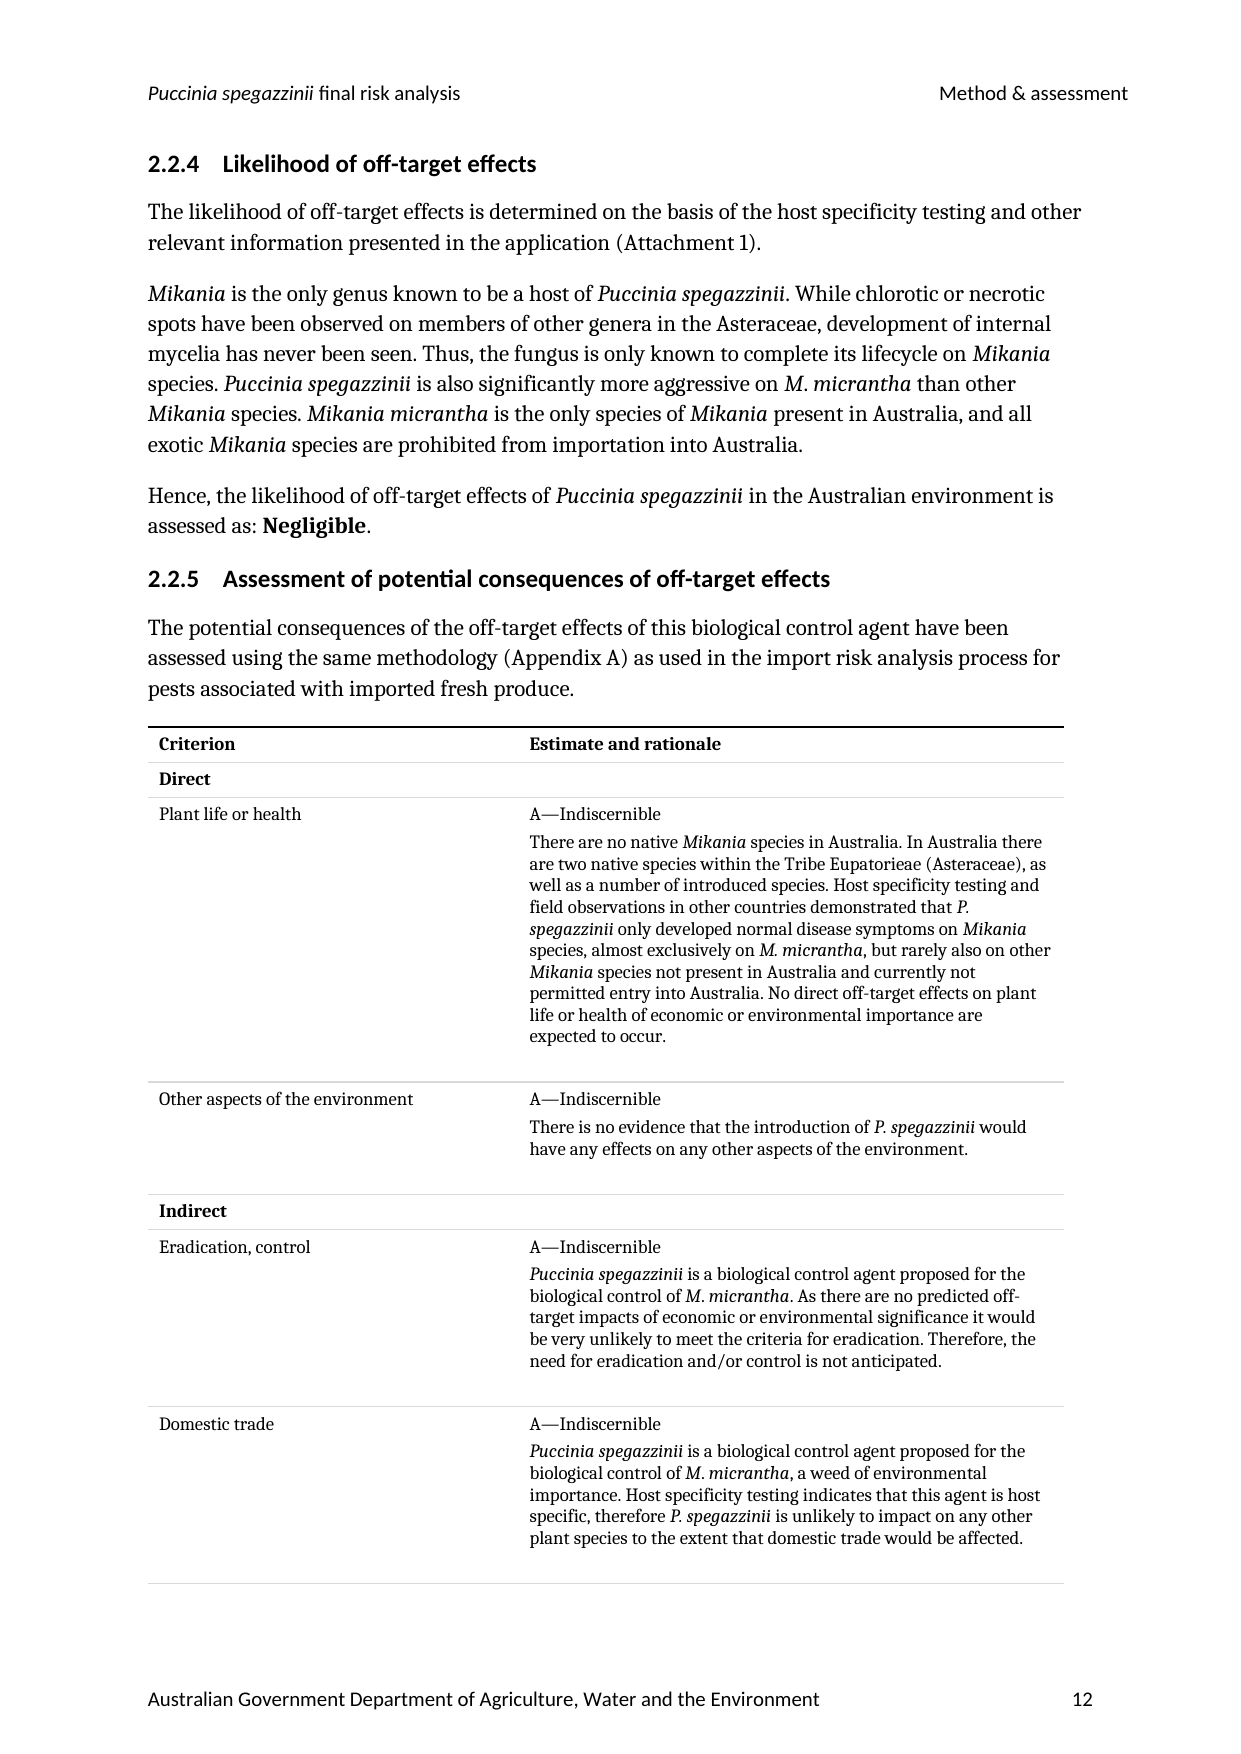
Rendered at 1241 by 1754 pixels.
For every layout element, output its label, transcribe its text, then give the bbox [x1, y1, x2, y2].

table_header Estimate and rationale [518, 728, 1064, 762]
text The potential consequences of the off-target effects of this biological control agent have been assessed using the same methodology (Appendix A) as used in the import risk analysis process for pests associated with imported fresh produce. [148, 615, 1092, 702]
table_cell Direct [148, 763, 1064, 797]
table_cell A—Indiscernible Puccinia spegazzinii is a biological control agent proposed for the biological control of M. micrantha. As there are no predicted off-target impacts of economic or environmental significance it would be very unlikely to meet the criteria for eradication. Therefore, the need for eradication and/or control is not anticipated. [518, 1230, 1064, 1406]
text Mikania is the only genus known to be a host of Puccinia spegazzinii. While chlorotic or necrotic spots have been observed on members of other genera in the Asteraceae, development of internal mycelia has never been seen. Thus, the fungus is only known to complete its lifecycle on Mikania species. Puccinia spegazzinii is also significantly more aggressive on M. micrantha than other Mikania species. Mikania micrantha is the only species of Mikania present in Australia, and all exotic Mikania species are prohibited from importation into Australia. [148, 280, 1092, 458]
table_cell A—Indiscernible There is no evidence that the introduction of P. spegazzinii would have any effects on any other aspects of the environment. [518, 1083, 1064, 1194]
table_cell Domestic trade [148, 1407, 518, 1583]
table_cell Plant life or health [148, 798, 518, 1081]
subtitle Assessment of potential consequences of off-target effects [148, 564, 1092, 594]
table_cell A—Indiscernible Puccinia spegazzinii is a biological control agent proposed for the biological control of M. micrantha, a weed of environmental importance. Host specificity testing indicates that this agent is host specific, therefore P. spegazzinii is unlikely to impact on any other plant species to the extent that domestic trade would be affected. [518, 1407, 1064, 1583]
text The likelihood of off-target effects is determined on the basis of the host specificity testing and other relevant information presented in the application (Attachment 1). [148, 199, 1092, 256]
text Hence, the likelihood of off-target effects of Puccinia spegazzinii in the Australian environment is assessed as: Negligible. [148, 482, 1092, 539]
table_cell Indirect [148, 1195, 1064, 1229]
table_cell Eradication, control [148, 1230, 518, 1406]
subtitle Likelihood of off-target effects [148, 148, 1092, 178]
table_cell A—Indiscernible There are no native Mikania species in Australia. In Australia there are two native species within the Tribe Eupatorieae (Asteraceae), as well as a number of introduced species. Host specificity testing and field observations in other countries demonstrated that P. spegazzinii only developed normal disease symptoms on Mikania species, almost exclusively on M. micrantha, but rarely also on other Mikania species not present in Australia and currently not permitted entry into Australia. No direct off-target effects on plant life or health of economic or environmental importance are expected to occur. [518, 798, 1064, 1081]
table_header Criterion [148, 728, 518, 762]
table_cell Other aspects of the environment [148, 1083, 518, 1194]
